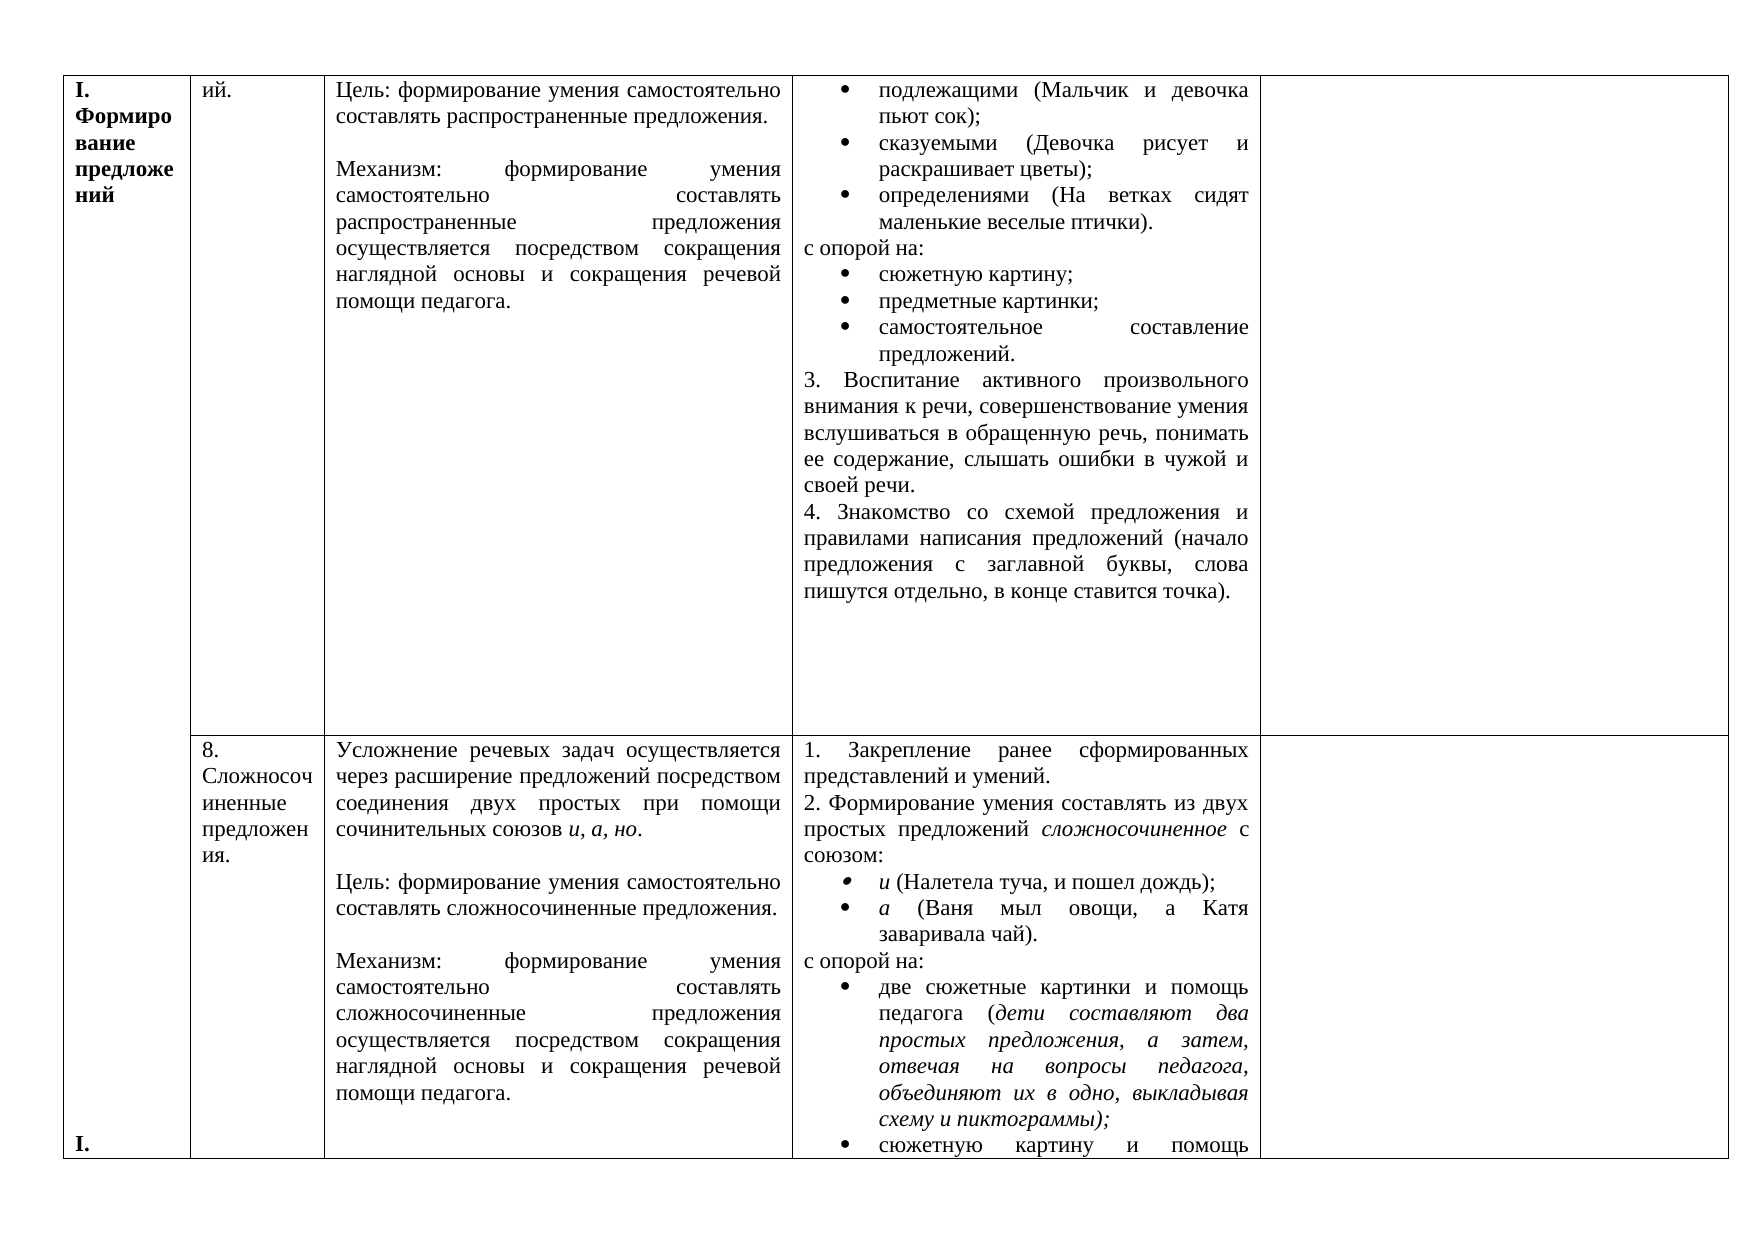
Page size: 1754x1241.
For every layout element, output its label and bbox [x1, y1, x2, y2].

table_cell [1261, 736, 1728, 1158]
table_cell [325, 76, 792, 735]
table_cell [793, 736, 1260, 1158]
table_cell [793, 76, 1260, 735]
table_cell [1261, 76, 1728, 735]
table_cell [191, 76, 324, 735]
table_cell [325, 736, 792, 1158]
table_cell [191, 736, 324, 1158]
